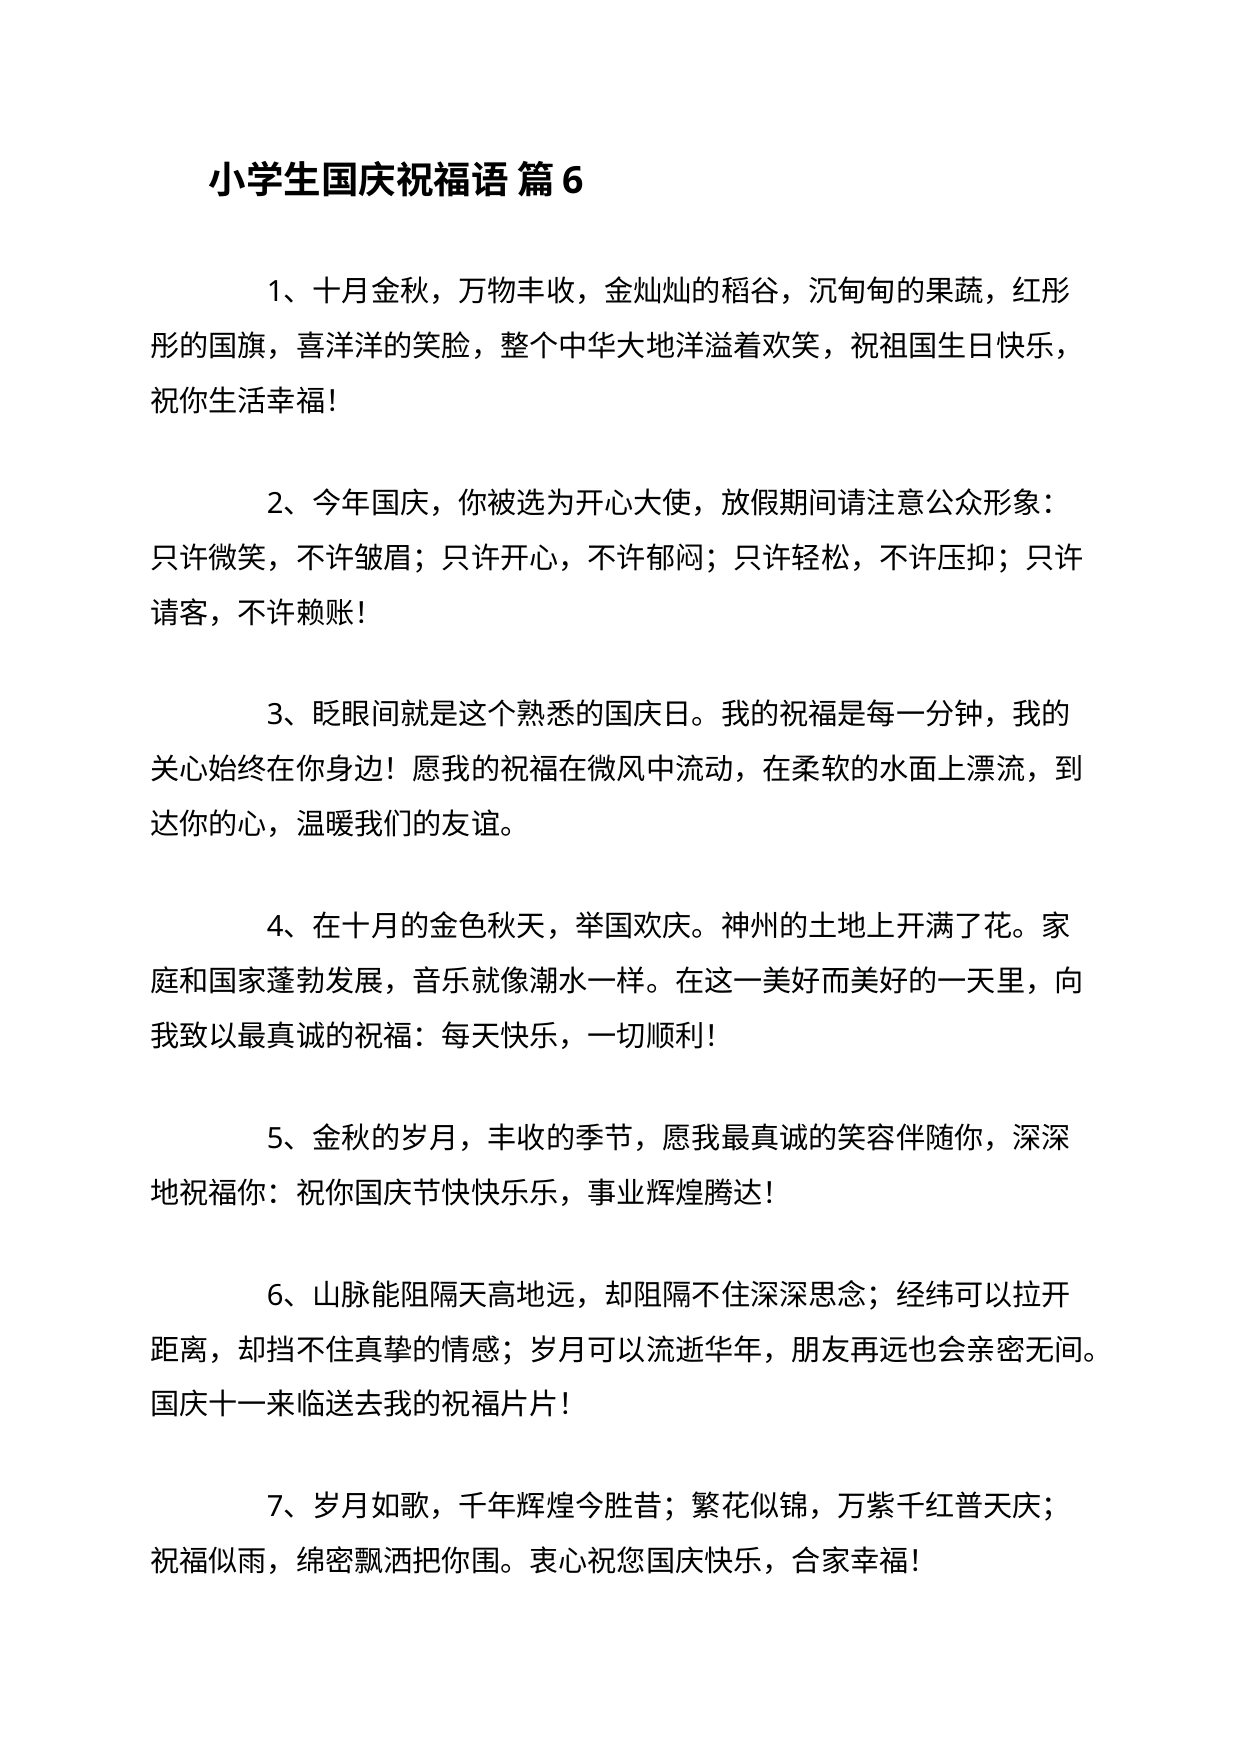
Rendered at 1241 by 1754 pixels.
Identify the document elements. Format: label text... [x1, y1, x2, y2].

text 3、眨眼间就是这个熟悉的国庆日。我的祝福是每一分钟，我的关心始终在你身边！愿我的祝福在微风中流动，在柔软的水面上漂流，到达你的心，温暖我们的友谊。 [150, 691, 1090, 843]
text 4、在十月的金色秋天，举国欢庆。神州的土地上开满了花。家庭和国家蓬勃发展，音乐就像潮水一样。在这一美好而美好的一天里，向我致以最真诚的祝福：每天快乐，一切顺利！ [150, 903, 1090, 1055]
text 小学生国庆祝福语 篇6 [150, 150, 1090, 204]
text 6、山脉能阻隔天高地远，却阻隔不住深深思念；经纬可以拉开距离，却挡不住真挚的情感；岁月可以流逝华年，朋友再远也会亲密无间。国庆十一来临送去我的祝福片片！ [150, 1271, 1090, 1423]
text 2、今年国庆，你被选为开心大使，放假期间请注意公众形象：只许微笑，不许皱眉；只许开心，不许郁闷；只许轻松，不许压抑；只许请客，不许赖账！ [150, 479, 1090, 631]
text 1、十月金秋，万物丰收，金灿灿的稻谷，沉甸甸的果蔬，红彤彤的国旗，喜洋洋的笑脸，整个中华大地洋溢着欢笑，祝祖国生日快乐，祝你生活幸福！ [150, 268, 1090, 420]
text 7、岁月如歌，千年辉煌今胜昔；繁花似锦，万紫千红普天庆；祝福似雨，绵密飘洒把你围。衷心祝您国庆快乐，合家幸福！ [150, 1483, 1090, 1580]
text 5、金秋的岁月，丰收的季节，愿我最真诚的笑容伴随你，深深地祝福你：祝你国庆节快快乐乐，事业辉煌腾达！ [150, 1114, 1090, 1212]
